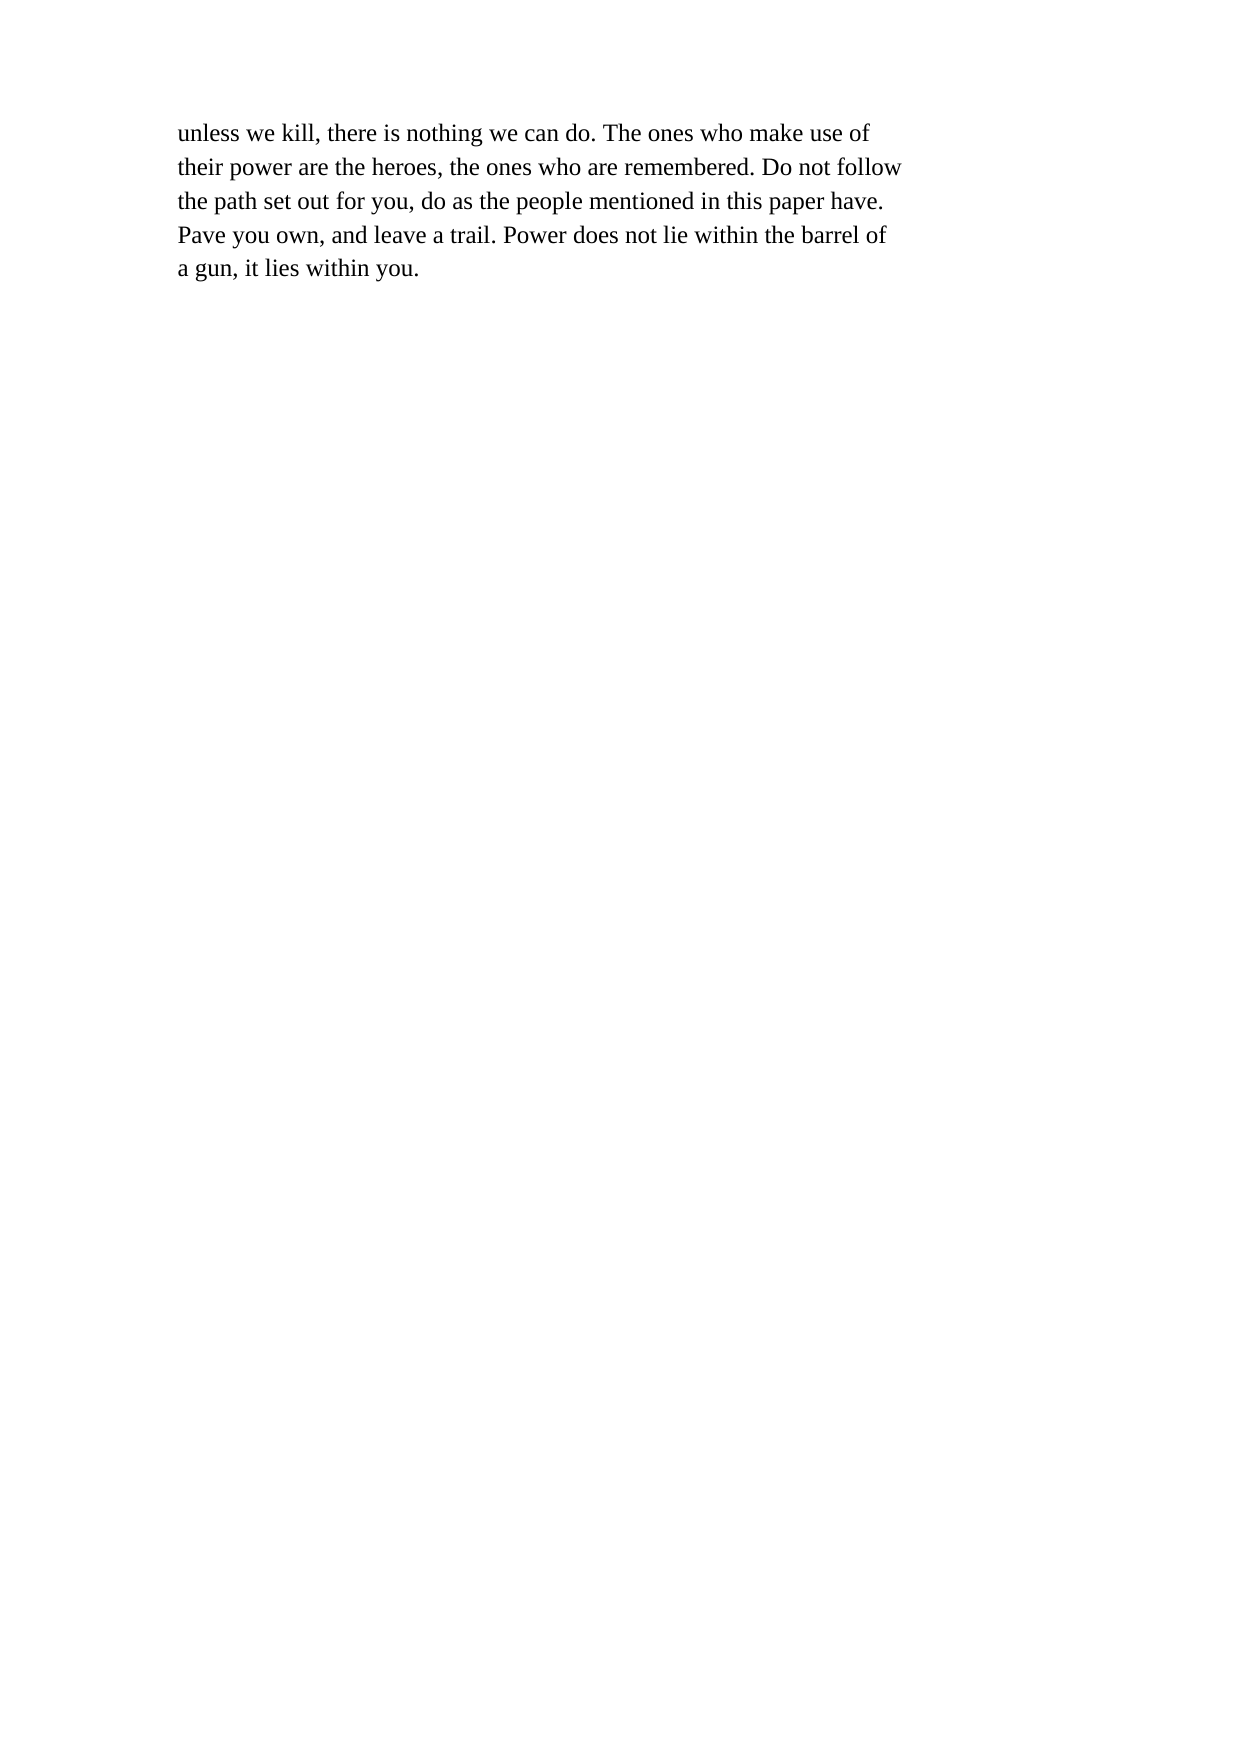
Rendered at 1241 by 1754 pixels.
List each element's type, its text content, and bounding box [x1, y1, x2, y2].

text unless we kill, there is nothing we can do. The ones who make use of [177, 118, 1152, 147]
text their power are the heroes, the ones who are remembered. Do not follow [177, 152, 1152, 181]
text a gun, it lies within you. [177, 253, 1152, 282]
text the path set out for you, do as the people mentioned in this paper have. [177, 186, 1152, 214]
text Pave you own, and leave a trail. Power does not lie within the barrel of [177, 220, 1152, 248]
